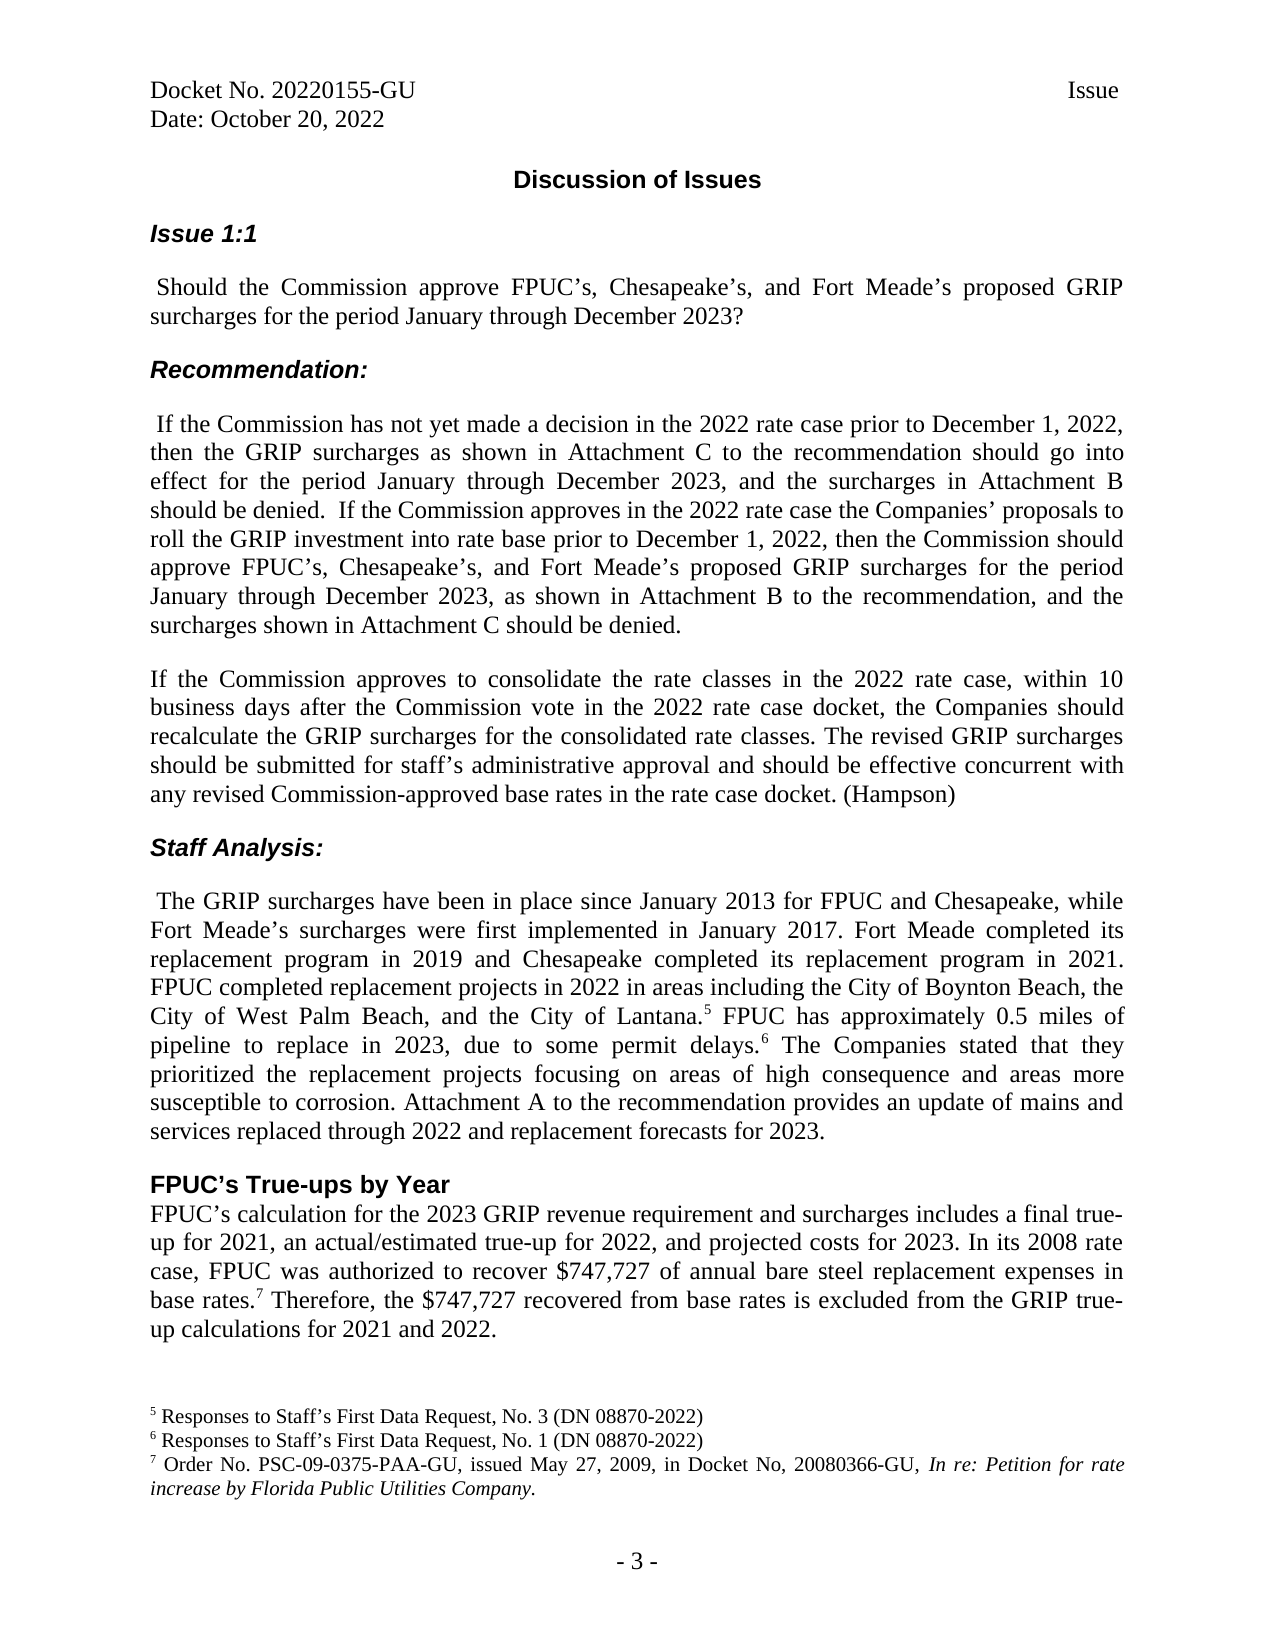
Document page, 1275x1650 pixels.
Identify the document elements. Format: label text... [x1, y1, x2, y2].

subtitle FPUC’s True-ups by Year [150, 1170, 1125, 1199]
subtitle Recommendation: [150, 355, 1125, 384]
text Should the Commission approve FPUC’s, Chesapeake’s, and Fort Meade’s proposed GRIP surcharges for the period January through December 2023? [150, 272, 1125, 330]
text If the Commission approves to consolidate the rate classes in the 2022 rate case, within 10 business days after the Commission vote in the 2022 rate case docket, the Companies should recalculate the GRIP surcharges for the consolidated rate classes. The revised GRIP surcharges should be submitted for staff’s administrative approval and should be effective concurrent with any revised Commission-approved base rates in the rate case docket. (Hampson) [150, 664, 1125, 807]
text If the Commission has not yet made a decision in the 2022 rate case prior to December 1, 2022, then the GRIP surcharges as shown in Attachment C to the recommendation should go into effect for the period January through December 2023, and the surcharges in Attachment B should be denied. If the Commission approves in the 2022 rate case the Companies’ proposals to roll the GRIP investment into rate base prior to December 1, 2022, then the Commission should approve FPUC’s, Chesapeake’s, and Fort Meade’s proposed GRIP surcharges for the period January through December 2023, as shown in Attachment B to the recommendation, and the surcharges shown in Attachment C should be denied. [150, 409, 1125, 639]
subtitle Discussion of Issues [150, 165, 1125, 194]
text The GRIP surcharges have been in place since January 2013 for FPUC and Chesapeake, while Fort Meade’s surcharges were first implemented in January 2017. Fort Meade completed its replacement program in 2019 and Chesapeake completed its replacement program in 2021. FPUC completed replacement projects in 2022 in areas including the City of Boynton Beach, the City of West Palm Beach, and the City of Lantana. FPUC has approximately 0.5 miles of pipeline to replace in 2023, due to some permit delays. The Companies stated that they prioritized the replacement projects focusing on areas of high consequence and areas more susceptible to corrosion. Attachment A to the recommendation provides an update of mains and services replaced through 2022 and replacement forecasts for 2023. [150, 886, 1125, 1145]
subtitle Staff Analysis: [150, 832, 1125, 861]
text FPUC’s calculation for the 2023 GRIP revenue requirement and surcharges includes a final true-up for 2021, an actual/estimated true-up for 2022, and projected costs for 2023. In its 2008 rate case, FPUC was authorized to recover $747,727 of annual bare steel replacement expenses in base rates. Therefore, the $747,727 recovered from base rates is excluded from the GRIP true-up calculations for 2021 and 2022. [150, 1199, 1125, 1342]
subtitle Issue 1: [150, 219, 1125, 247]
